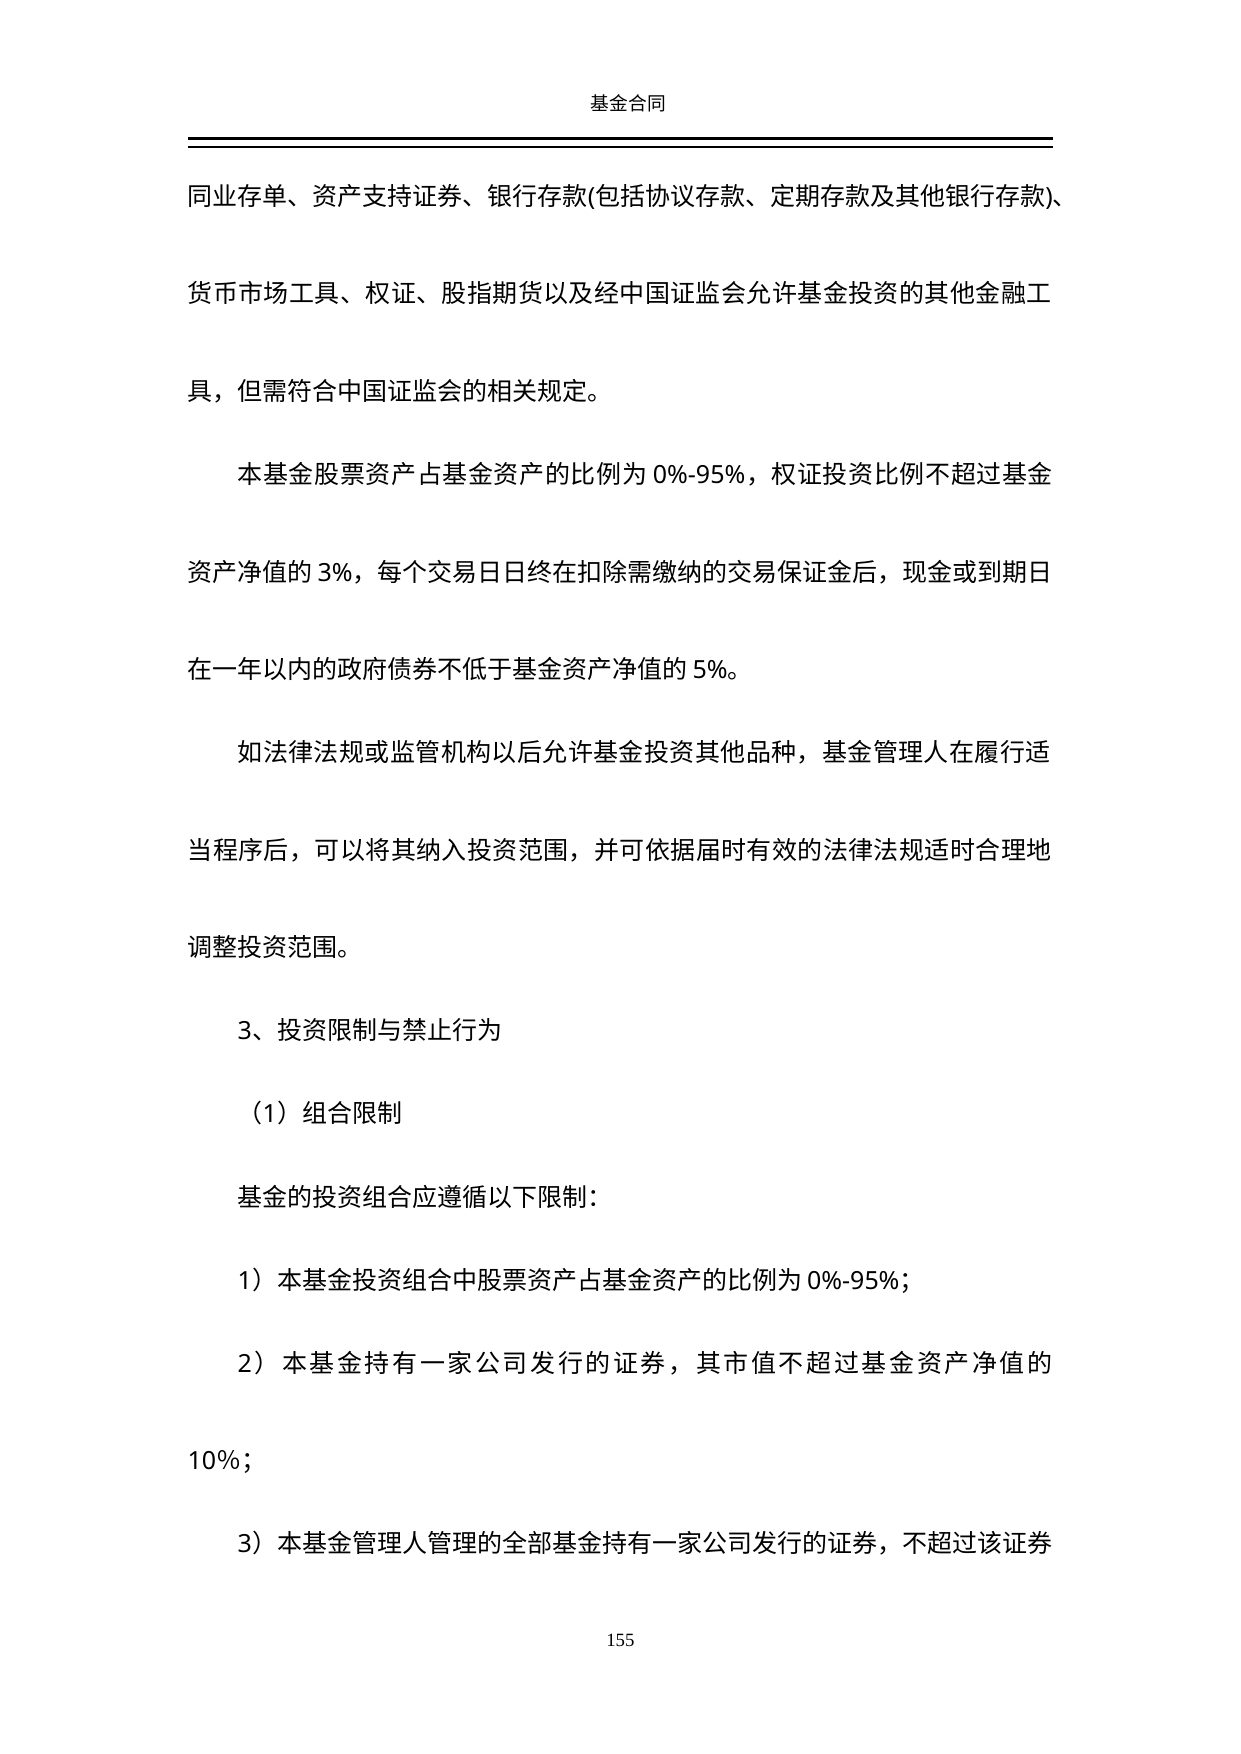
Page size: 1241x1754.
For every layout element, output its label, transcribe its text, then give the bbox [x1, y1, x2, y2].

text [187, 1509, 1053, 1574]
text 基金的投资组合应遵循以下限制： [187, 1163, 1053, 1228]
text 3、投资限制与禁止行为 [187, 996, 1053, 1061]
text 1）本基金投资组合中股票资产占基金资产的比例为0%-95%； [187, 1246, 1053, 1311]
text 如法律法规或监管机构以后允许基金投资其他品种，基金管理人在履行适当程序后，可以将其纳入投资范围，并可依据届时有效的法律法规适时合理地调整投资范围。 [187, 718, 1053, 978]
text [187, 162, 1053, 422]
text （1）组合限制 [187, 1079, 1053, 1144]
text 本基金股票资产占基金资产的比例为0%-95%，权证投资比例不超过基金资产净值的3%，每个交易日日终在扣除需缴纳的交易保证金后，现金或到期日在一年以内的政府债券不低于基金资产净值的5%。 [187, 440, 1053, 700]
text 2）本基金持有一家公司发行的证券，其市值不超过基金资产净值的10％； [187, 1329, 1053, 1491]
